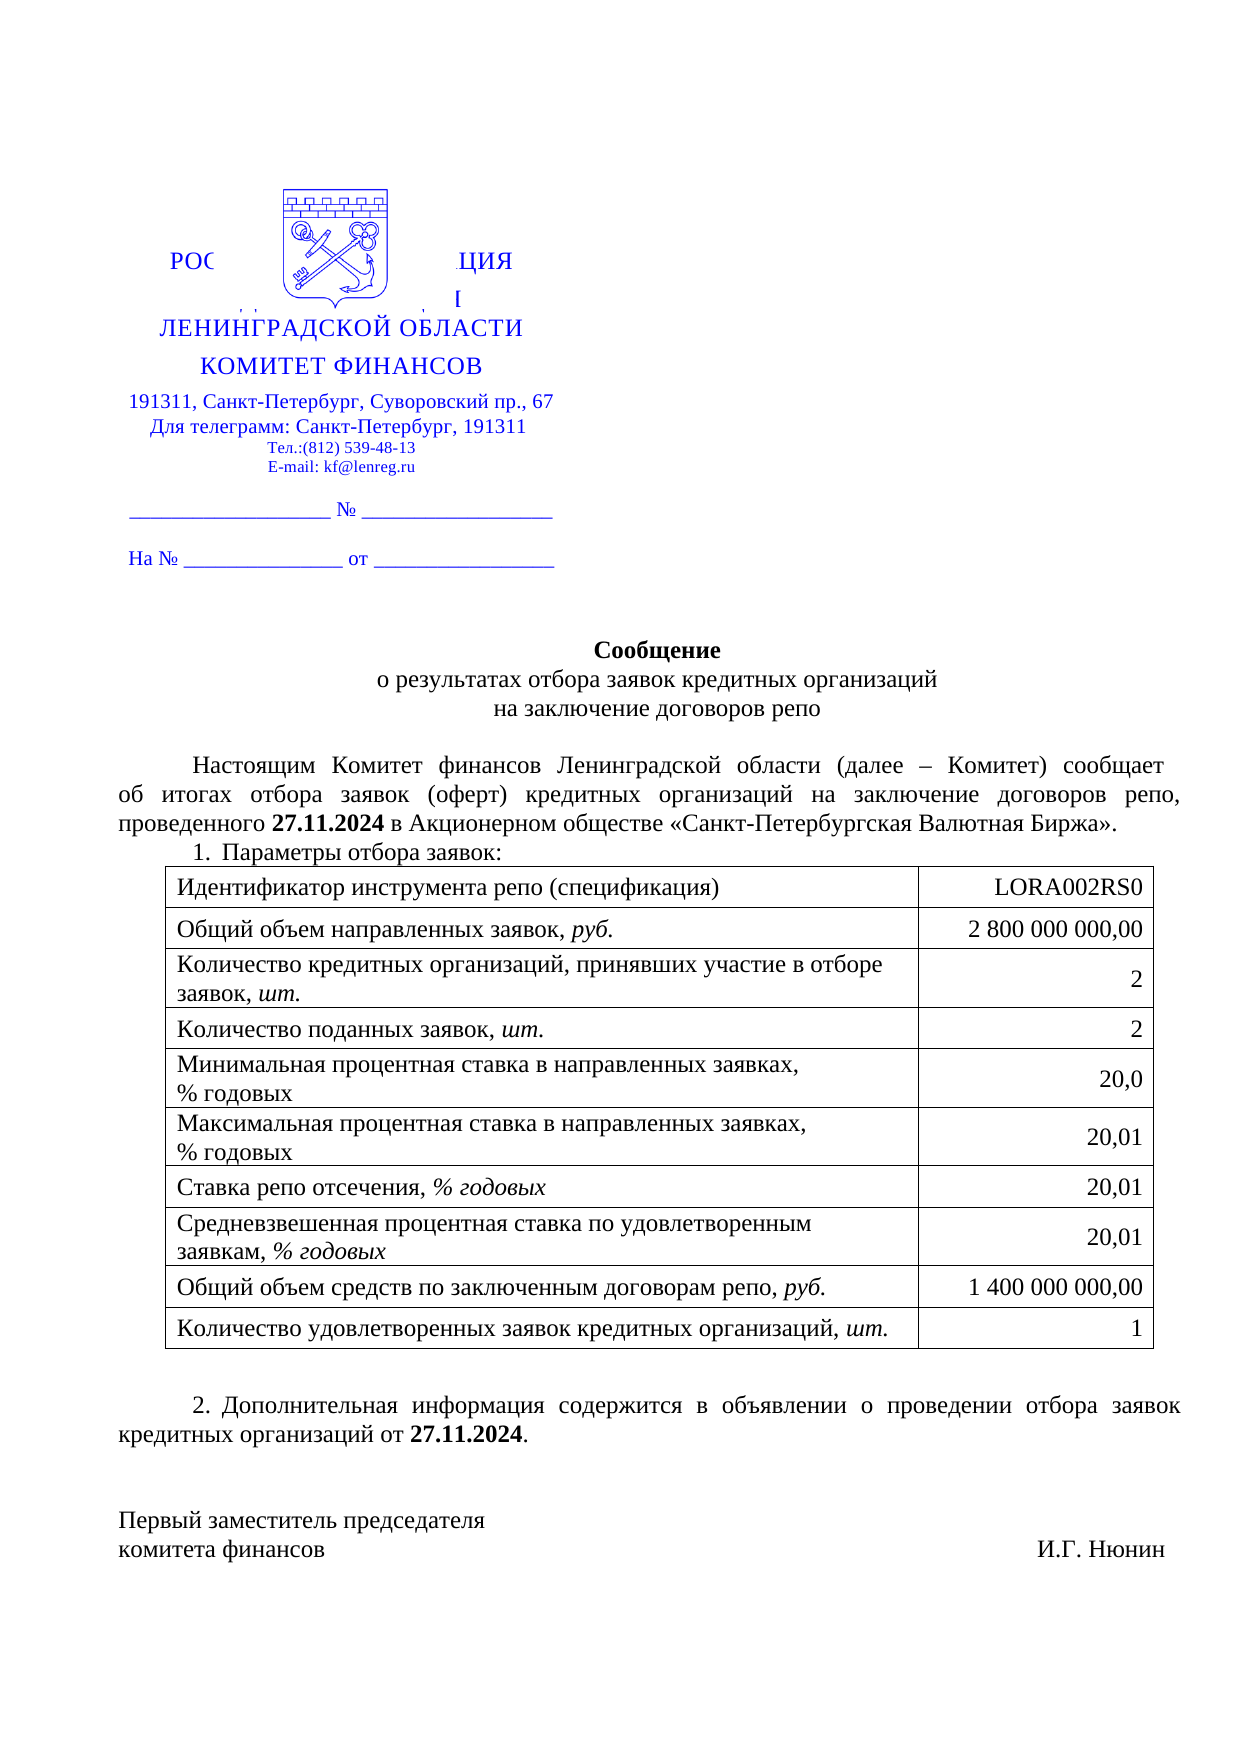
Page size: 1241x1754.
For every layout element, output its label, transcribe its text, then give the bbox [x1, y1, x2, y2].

table_cell Количество кредитных организаций, принявших участие в отборе заявок, шт. [166, 949, 918, 1007]
table_cell Общий объем средств по заключенным договорам репо, руб. [166, 1266, 918, 1307]
table_cell Количество удовлетворенных заявок кредитных организаций, шт. [166, 1308, 918, 1348]
table_cell 20,01 [919, 1208, 1153, 1265]
table_header Идентификатор инструмента репо (спецификация) [166, 867, 918, 907]
table_cell 2 800 000 000,00 [919, 908, 1153, 948]
list Параметры отбора заявок: [118, 837, 1181, 866]
table_cell 2 [919, 1008, 1153, 1048]
table_cell 20,01 [919, 1108, 1153, 1165]
table_cell Количество поданных заявок, шт. [166, 1008, 918, 1048]
table_cell 2 [919, 949, 1153, 1007]
table_cell 20,01 [919, 1166, 1153, 1207]
text на заключение договоров репо [118, 693, 1196, 722]
text комитета финансов И.Г. Нюнин [118, 1534, 1181, 1563]
list Дополнительная информация содержится в объявлении о проведении отбора заявок кредитных организаций от 27.11.2024. [118, 1390, 1181, 1448]
table_cell 20,0 [919, 1049, 1153, 1107]
table_cell Средневзвешенная процентная ставка по удовлетворенным заявкам, % годовых [166, 1208, 918, 1265]
text о результатах отбора заявок кредитных организаций [118, 664, 1196, 693]
table_cell Минимальная процентная ставка в направленных заявках, % годовых [166, 1049, 918, 1107]
text Настоящим Комитет финансов Ленинградской области (далее – Комитет) сообщает об итогах отбора заявок (оферт) кредитных организаций на заключение договоров репо, проведенного 27.11.2024 в Акционерном обществе «Санкт-Петербургская Валютная Биржа». [118, 751, 1181, 837]
table_cell Ставка репо отсечения, % годовых [166, 1166, 918, 1207]
table_cell 1 [919, 1308, 1153, 1348]
table_cell Общий объем направленных заявок, руб. [166, 908, 918, 948]
text Сообщение [118, 636, 1196, 664]
table_header РОССИЙСКАЯ ФЕДЕРАЦИЯ АДМИНИСТРАЦИЯ ЛЕНИНГРАДСКОЙ ОБЛАСТИ КОМИТЕТ ФИНАНСОВ 191311, Санкт-Петербург, Суворовский пр., 67 Для телеграмм: Санкт-Петербург, 191311 Тел.:(812) 539-48-13 E-mail: kf@lenreg.ru ___________________ № __________________ На № _______________ от _________________ [107, 189, 576, 598]
table_cell 1 400 000 000,00 [919, 1266, 1153, 1307]
picture [213, 188, 457, 309]
text Первый заместитель председателя [118, 1505, 1181, 1534]
table_cell Максимальная процентная ставка в направленных заявках, % годовых [166, 1108, 918, 1165]
table_header LORA002RS0 [919, 867, 1153, 907]
